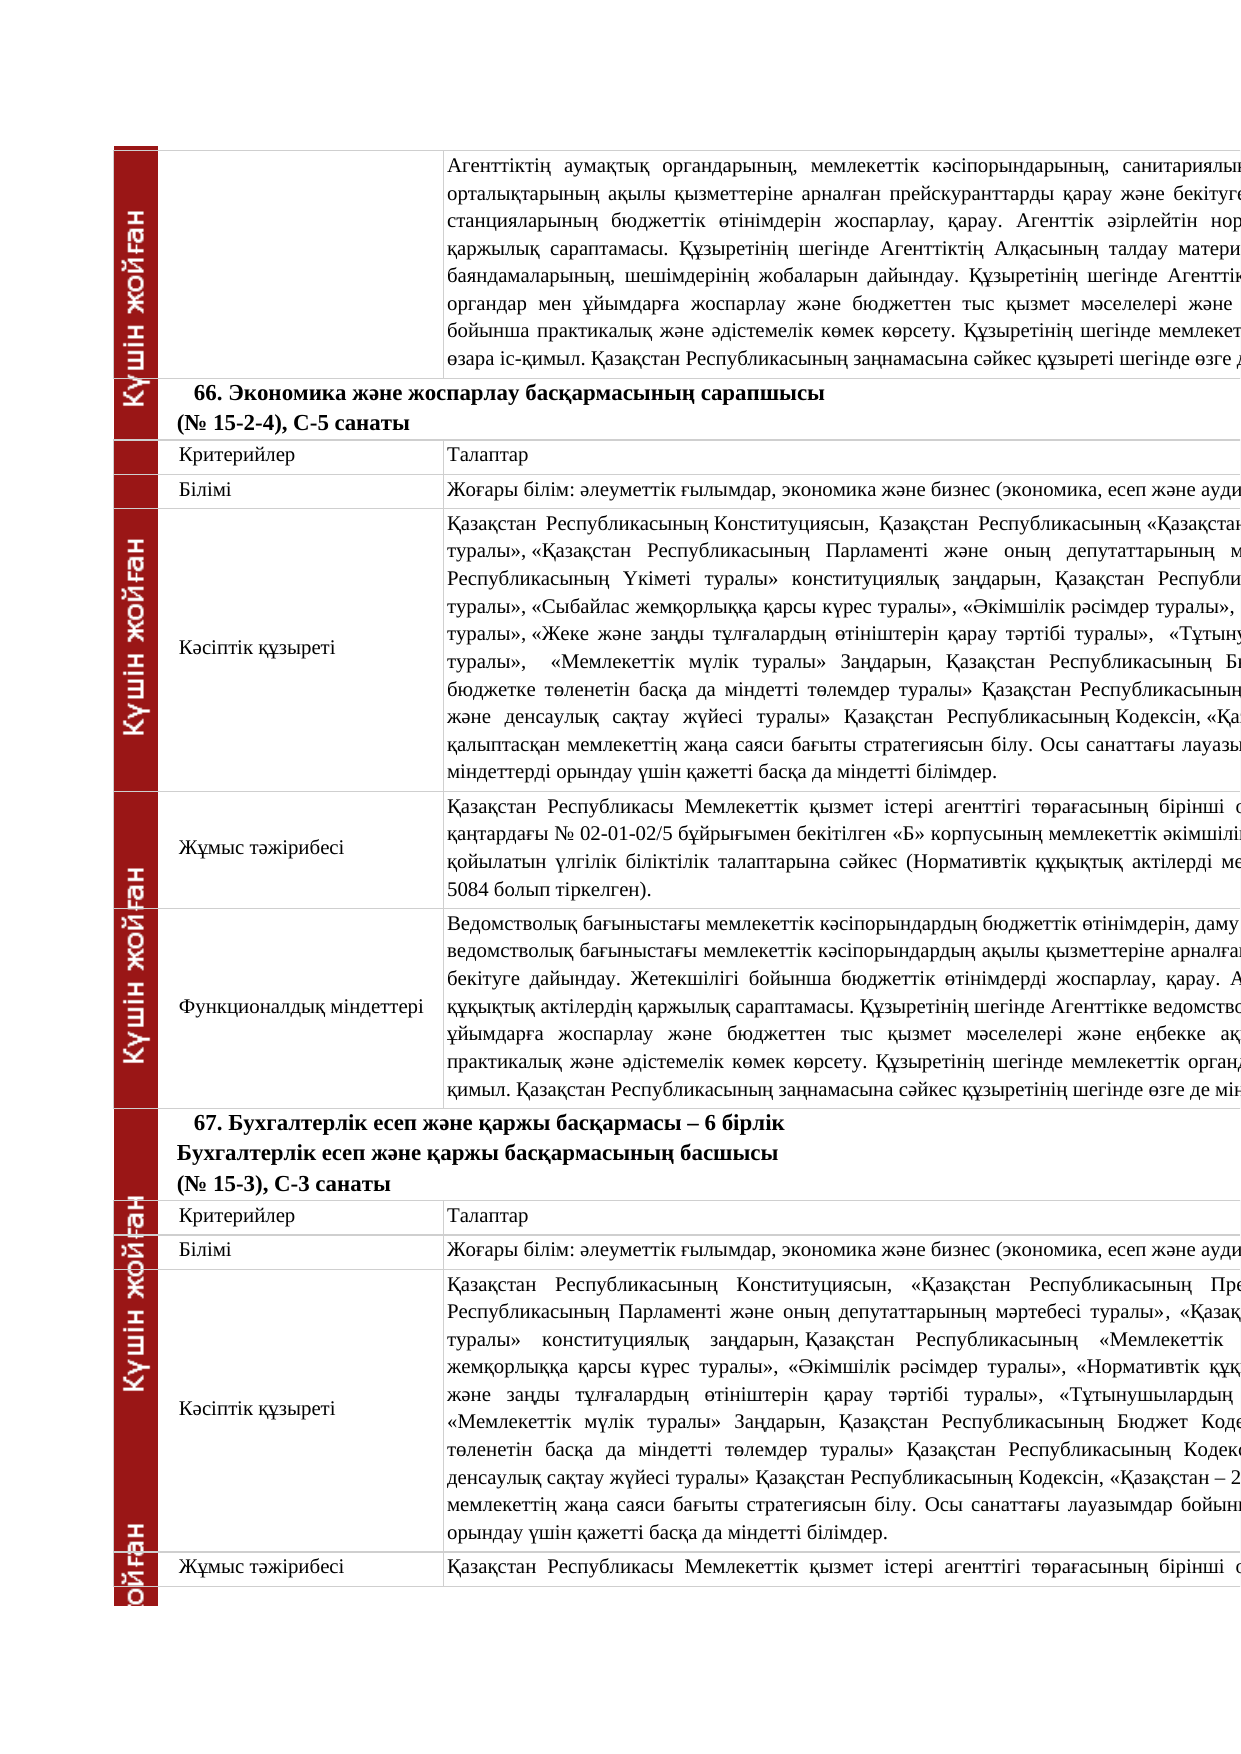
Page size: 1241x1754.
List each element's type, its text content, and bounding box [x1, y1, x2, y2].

table_cell Қазақстан Республикасының Конституциясын, Қазақстан Республикасының «Қазақстан Республикасының Президенті туралы», «Қазақстан Республикасының Парламенті және оның депутаттарының мәртебесі туралы», «Қазақстан Республикасының Үкіметі туралы» конституциялық заңдарын, Қазақстан Республикасының «Мемлекеттік қызмет туралы», «Сыбайлас жемқорлыққа қарсы күрес туралы», «Әкімшілік рәсімдер туралы», «Нормативтік құқықтық актілер туралы», «Жеке және заңды тұлғалардың өтiнiштерiн қарау тәртiбi туралы», «Тұтынушылардың құқықтарын қорғау туралы», «Мемлекеттік мүлік туралы» Заңдарын, Қазақстан Республикасының Бюджет Кодексін, «Салық және бюджетке төленетін басқа да міндетті төлемдер туралы» Қазақстан Республикасының Кодексін, «Халық денсаулығы және денсаулық сақтау жүйесі туралы» Қазақстан Республикасының Кодексін, «Қазақстан – 2050» Стратегиясы: қалыптасқан мемлекеттің жаңа саяси бағыты стратегиясын білу. Осы санаттағы лауазымдар бойынша функционалдық міндеттерді орындау үшін қажетті басқа да міндетті білімдер. [444, 509, 1240, 791]
picture [114, 1196, 158, 1200]
table_header Критерийлер [114, 441, 443, 474]
table_header Талаптар [444, 1201, 1240, 1234]
table_cell Кәсіптік құзыреті [114, 1270, 443, 1551]
table_cell Қазақстан Республикасының Конституциясын, «Қазақстан Республикасының Президенті туралы», «Қазақстан Республикасының Парламенті және оның депутаттарының мәртебесі туралы», «Қазақстан Республикасының Үкіметі туралы» конституциялық заңдарын, Қазақстан Республикасының «Мемлекеттік қызмет туралы», «Сыбайлас жемқорлыққа қарсы күрес туралы», «Әкімшілік рәсімдер туралы», «Нормативтік құқықтық актілер туралы», «Жеке және заңды тұлғалардың өтiнiштерiн қарау тәртiбi туралы», «Тұтынушылардың құқықтарын қорғау туралы», «Мемлекеттік мүлік туралы» Заңдарын, Қазақстан Республикасының Бюджет Кодексін, «Салық және бюджетке төленетін басқа да міндетті төлемдер туралы» Қазақстан Республикасының Кодексін, «Халық денсаулығы және денсаулық сақтау жүйесі туралы» Қазақстан Республикасының Кодексін, «Қазақстан – 2050» Стратегиясы: қалыптасқан мемлекеттің жаңа саяси бағыты стратегиясын білу. Осы санаттағы лауазымдар бойынша функционалдық міндеттерді орындау үшін қажетті басқа да міндетті білімдер. [444, 1270, 1240, 1551]
table_cell Жұмыс тәжірибесі [114, 1553, 443, 1586]
table_cell Жоғары білім: әлеуметтік ғылымдар, экономика және бизнес (экономика, есеп және аудит, қаржы). [444, 1236, 1240, 1269]
table_cell Функционалдық міндеттері [114, 151, 443, 378]
text 67. Бухгалтерлік есеп және қаржы басқармасы – 6 бірлік Бухгалтерлік есеп және қаржы басқармасының басшысы (№ 15-3), С-3 санаты [112, 1109, 1128, 1196]
table_cell Жоғары білім: әлеуметтік ғылымдар, экономика және бизнес (экономика, есеп және аудит, қаржы). [444, 475, 1240, 508]
text 66. Экономика және жоспарлау басқармасының сарапшысы (№ 15-2-4), С-5 санаты [112, 379, 1128, 435]
table_header Талаптар [444, 441, 1240, 474]
picture [114, 435, 158, 439]
table_cell Функционалдық міндеттері [114, 909, 443, 1108]
table_cell Білімі [114, 1236, 443, 1269]
table_cell Кәсіптік құзыреті [114, 509, 443, 791]
table_header Критерийлер [114, 1201, 443, 1234]
table_cell Ведомстволық бағыныстағы мемлекеттік кәсіпорындардың бюджеттік өтінімдерін, даму жоспарларын қарау. Агенттікке ведомстволық бағыныстағы мемлекеттік кәсіпорындардың ақылы қызметтеріне арналған прейскуранттарды қарау және бекітуге дайындау. Жетекшілігі бойынша бюджеттік өтінімдерді жоспарлау, қарау. Агенттік әзірлейтін нормативтік құқықтық актілердің қаржылық сараптамасы. Құзыретінің шегінде Агенттікке ведомстволық бағыныстағы органдар мен ұйымдарға жоспарлау және бюджеттен тыс қызмет мәселелері және еңбекке ақы төлеу мәселелері бойынша практикалық және әдістемелік көмек көрсету. Құзыретінің шегінде мемлекеттік органдар және ұйымдармен өзара іс-қимыл. Қазақстан Республикасының заңнамасына сәйкес құзыретінің шегінде өзге де міндеттерді орындау. [444, 909, 1240, 1108]
table_cell Білімі [114, 475, 443, 508]
picture [114, 1587, 158, 1606]
table_cell Жұмыс тәжірибесі [114, 792, 443, 908]
picture [114, 146, 158, 150]
